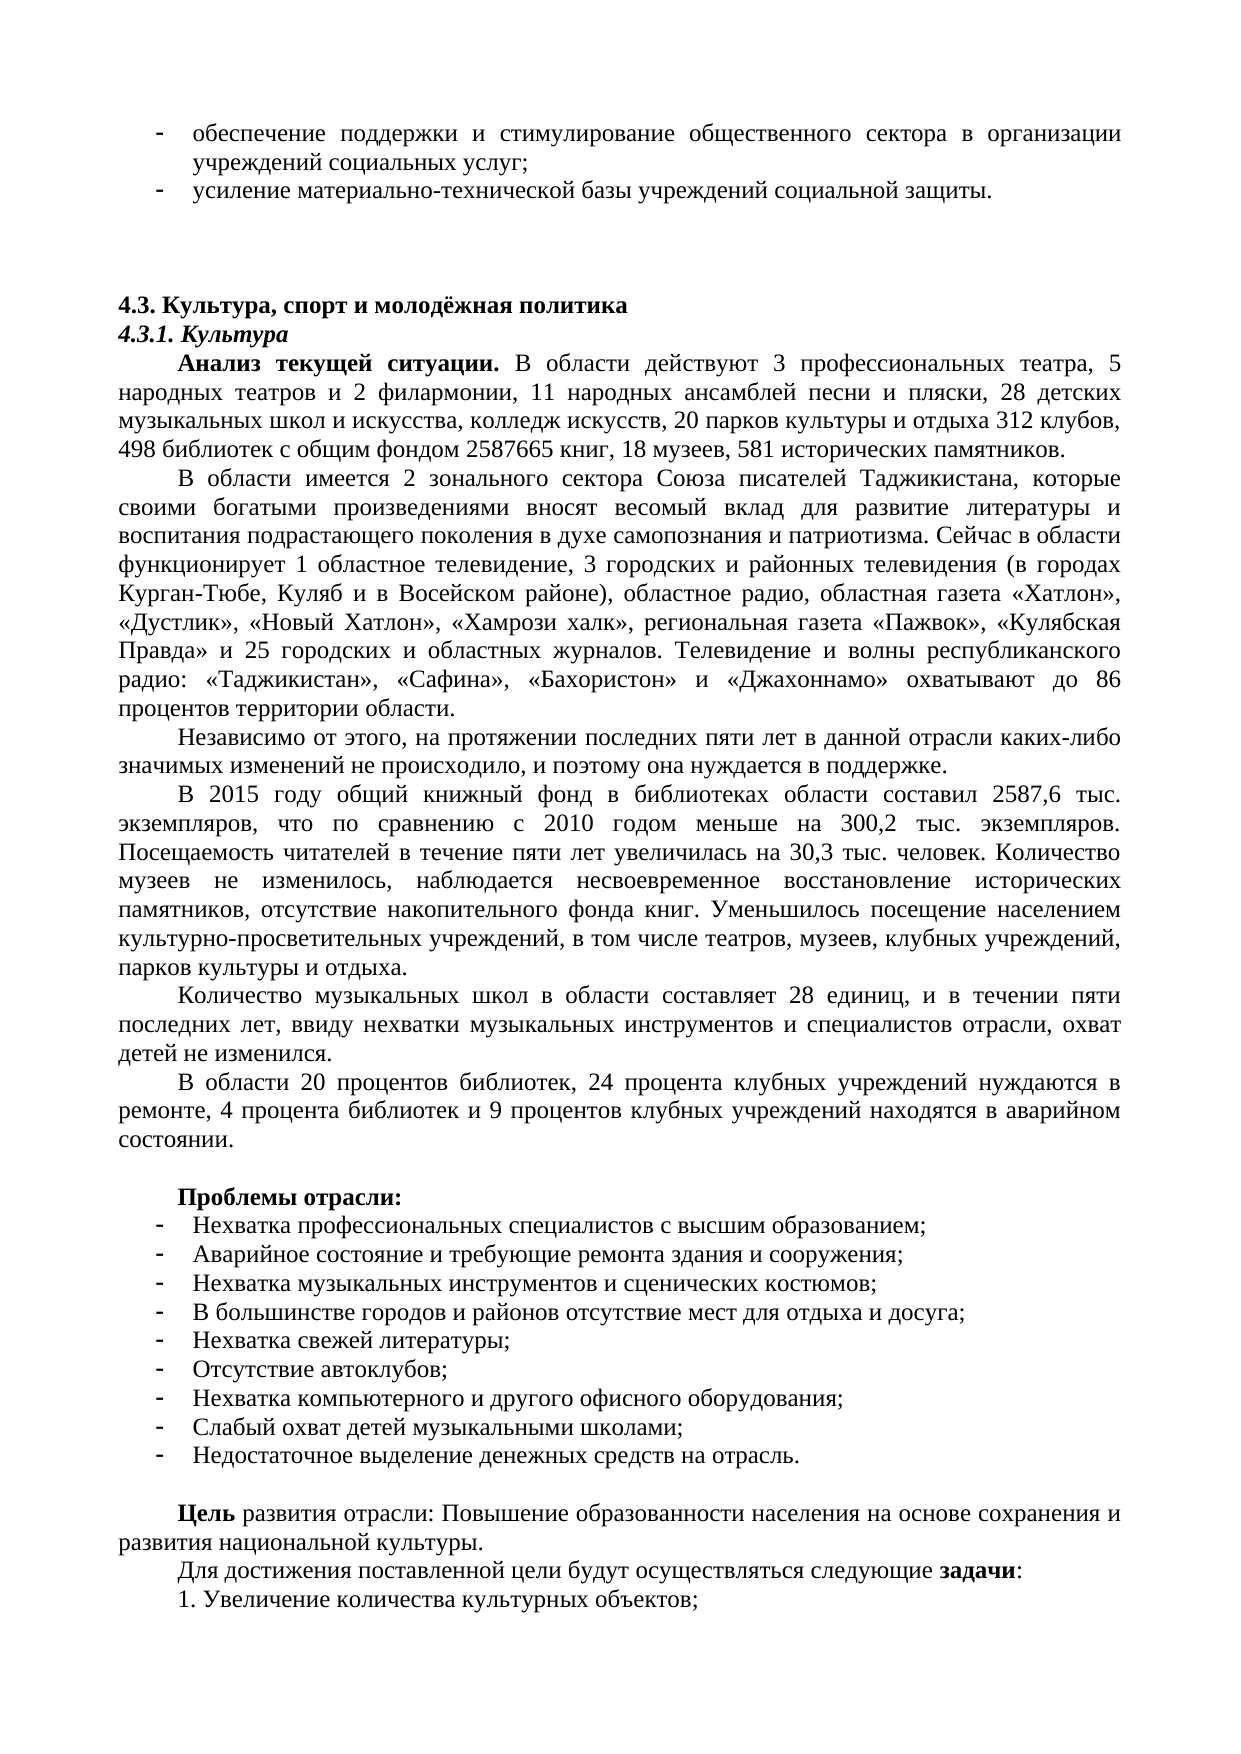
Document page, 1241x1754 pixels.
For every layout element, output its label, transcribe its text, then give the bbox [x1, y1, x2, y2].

list Аварийное состояние и требующие ремонта здания и сооружения; [155, 1239, 1122, 1268]
list В большинстве городов и районов отсутствие мест для отдыха и досуга; [155, 1297, 1122, 1326]
text Цель развития отрасли: Повышение образованности населения на основе сохранения и развития национальной культуры. [118, 1498, 1122, 1556]
text В 2015 году общий книжный фонд в библиотеках области составил 2587,6 тыс. экземпляров, что по сравнению с 2010 годом меньше на 300,2 тыс. экземпляров. Посещаемость читателей в течение пяти лет увеличилась на 30,3 тыс. человек. Количество музеев не изменилось, наблюдается несвоевременное восстановление исторических памятников, отсутствие накопительного фонда книг. Уменьшилось посещение населением культурно-просветительных учреждений, в том числе театров, музеев, клубных учреждений, парков культуры и отдыха. [118, 779, 1122, 981]
list Недостаточное выделение денежных средств на отрасль. [155, 1441, 1122, 1469]
list обеспечение поддержки и стимулирование общественного сектора в организации учреждений социальных услуг; [155, 118, 1122, 176]
text Для достижения поставленной цели будут осуществляться следующие задачи: [118, 1556, 1122, 1584]
list Слабый охват детей музыкальными школами; [155, 1412, 1122, 1441]
text Анализ текущей ситуации. В области действуют 3 профессиональных театра, 5 народных театров и 2 филармонии, 11 народных ансамблей песни и пляски, 28 детских музыкальных школ и искусства, колледж искусств, 20 парков культуры и отдыха 312 клубов, 498 библиотек с общим фондом 2587665 книг, 18 музеев, 581 исторических памятников. [118, 348, 1122, 463]
text В области имеется 2 зонального сектора Союза писателей Таджикистана, которые своими богатыми произведениями вносят весомый вклад для развитие литературы и воспитания подрастающего поколения в духе самопознания и патриотизма. Сейчас в области функционирует 1 областное телевидение, 3 городских и районных телевидения (в городах Курган-Тюбе, Куляб и в Восейском районе), областное радио, областная газета «Хатлон», «Дустлик», «Новый Хатлон», «Хамрози халк», региональная газета «Пажвок», «Кулябская Правда» и 25 городских и областных журналов. Телевидение и волны республиканского радио: «Таджикистан», «Сафина», «Бахористон» и «Джахоннамо» охватывают до 86 процентов территории области. [118, 463, 1122, 722]
list Нехватка музыкальных инструментов и сценических костюмов; [155, 1268, 1122, 1297]
text Количество музыкальных школ в области составляет 28 единиц, и в течении пяти последних лет, ввиду нехватки музыкальных инструментов и специалистов отрасли, охват детей не изменился. [118, 981, 1122, 1067]
list Нехватка свежей литературы; [155, 1326, 1122, 1354]
text В области 20 процентов библиотек, 24 процента клубных учреждений нуждаются в ремонте, 4 процента библиотек и 9 процентов клубных учреждений находятся в аварийном состоянии. [118, 1067, 1122, 1153]
list Нехватка профессиональных специалистов с высшим образованием; [155, 1211, 1122, 1239]
text 1. Увеличение количества культурных объектов; [118, 1584, 1122, 1613]
text Независимо от этого, на протяжении последних пяти лет в данной отрасли каких-либо значимых изменений не происходило, и поэтому она нуждается в поддержке. [118, 722, 1122, 779]
text 4.3. Культура, спорт и молодёжная политика [118, 291, 1122, 319]
list Нехватка компьютерного и другого офисного оборудования; [155, 1383, 1122, 1412]
text Проблемы отрасли: [118, 1182, 1122, 1211]
text 4.3.1. Культура [118, 319, 1122, 348]
list Отсутствие автоклубов; [155, 1354, 1122, 1383]
list усиление материально-технической базы учреждений социальной защиты. [155, 176, 1122, 204]
